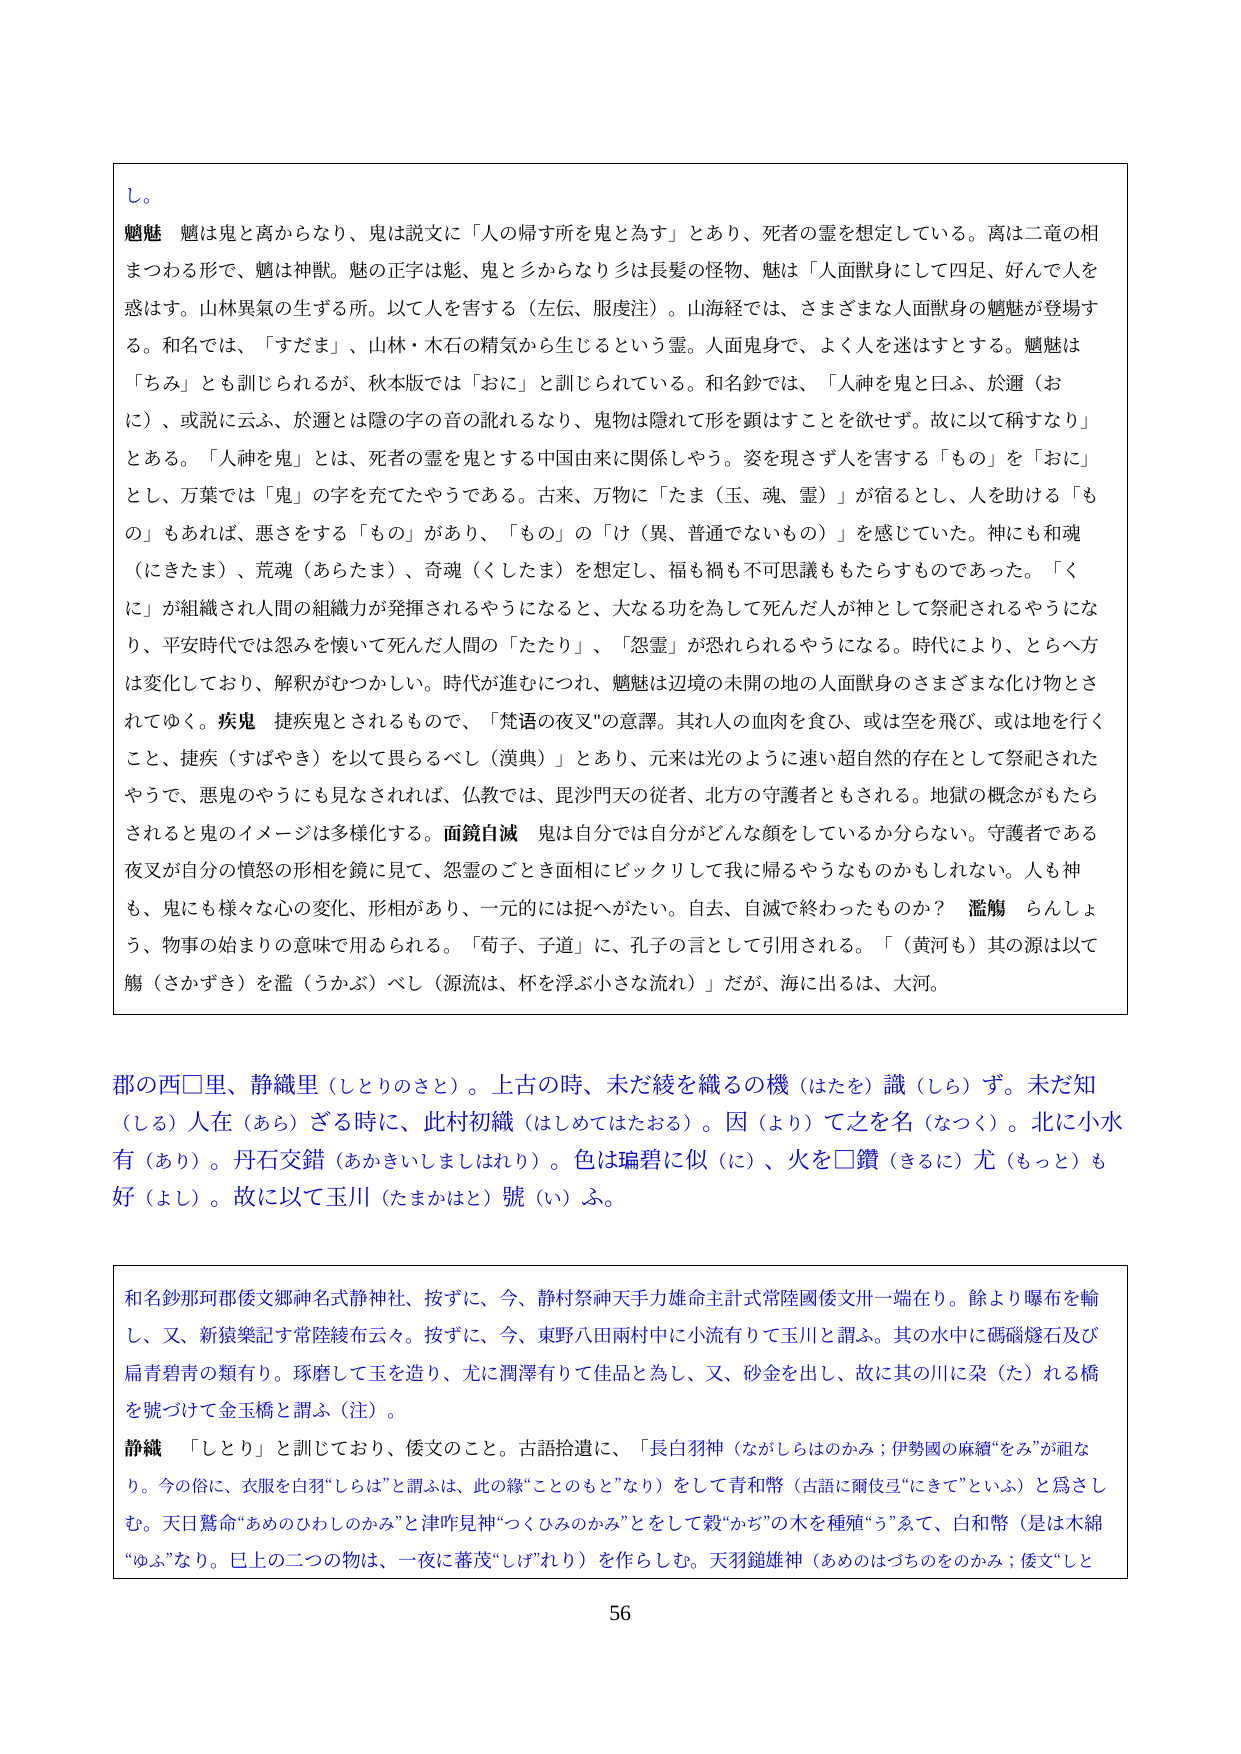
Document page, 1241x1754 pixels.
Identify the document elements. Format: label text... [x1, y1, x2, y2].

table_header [114, 1266, 1127, 1578]
text 郡の西□里、静織里（しとりのさと）。上古の時、未だ綾を織るの機（はたを）識（しら）ず。未だ知（しる）人在（あら）ざる時に、此村初織（はしめてはたおる）。因（より）て之を名（なつく）。北に小水有（あり）。丹石交錯（あかきいしましはれり）。色は㻞碧に似（に）、火を□鑽（きるに）尤（もっと）も好（よし）。故に以て玉川（たまかはと）號（い）ふ。 [112, 1027, 1128, 1252]
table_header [114, 164, 1127, 1014]
